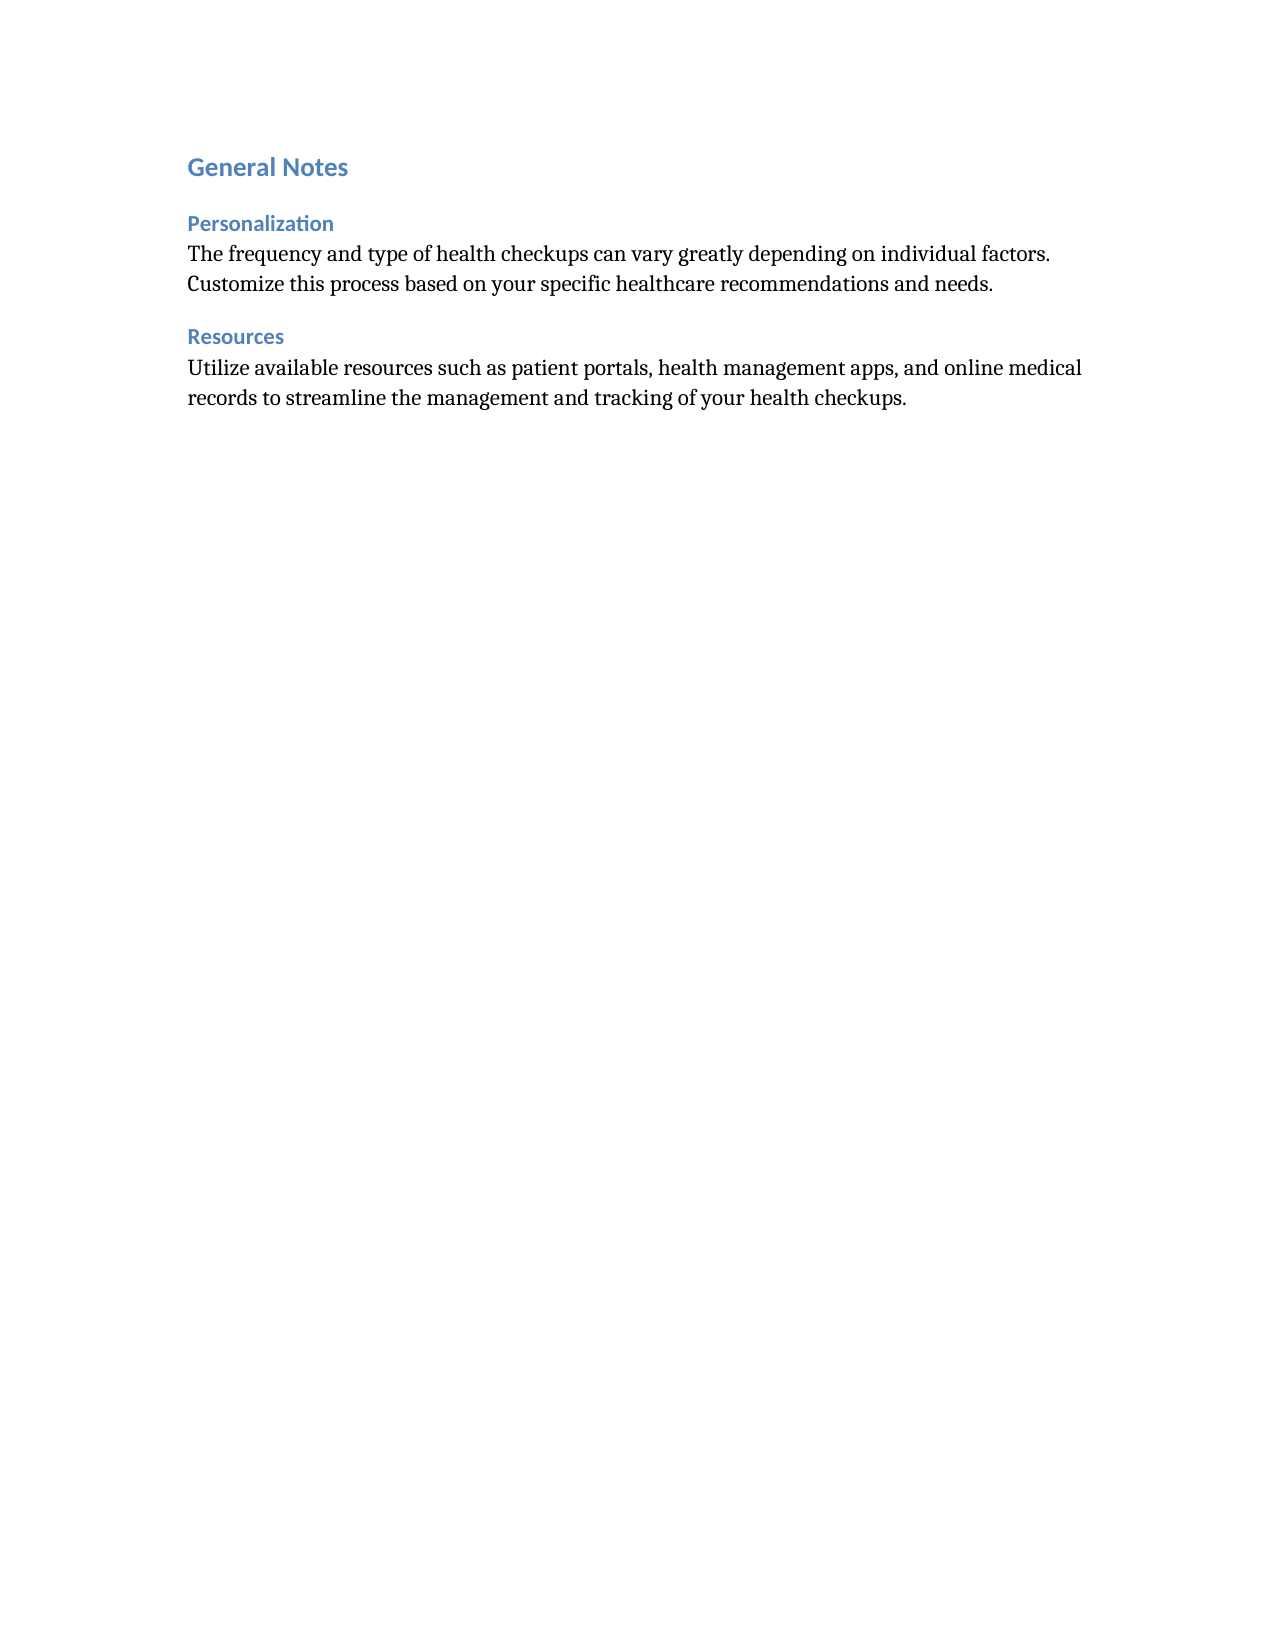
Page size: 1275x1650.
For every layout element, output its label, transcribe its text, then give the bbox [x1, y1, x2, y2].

subtitle Resources [187, 322, 1087, 350]
text Utilize available resources such as patient portals, health management apps, and online medical records to streamline the management and tracking of your health checkups. [187, 354, 1087, 411]
text The frequency and type of health checkups can vary greatly depending on individual factors. Customize this process based on your specific healthcare recommendations and needs. [187, 241, 1087, 297]
subtitle General Notes [187, 150, 1087, 183]
subtitle Personalization [187, 209, 1087, 237]
